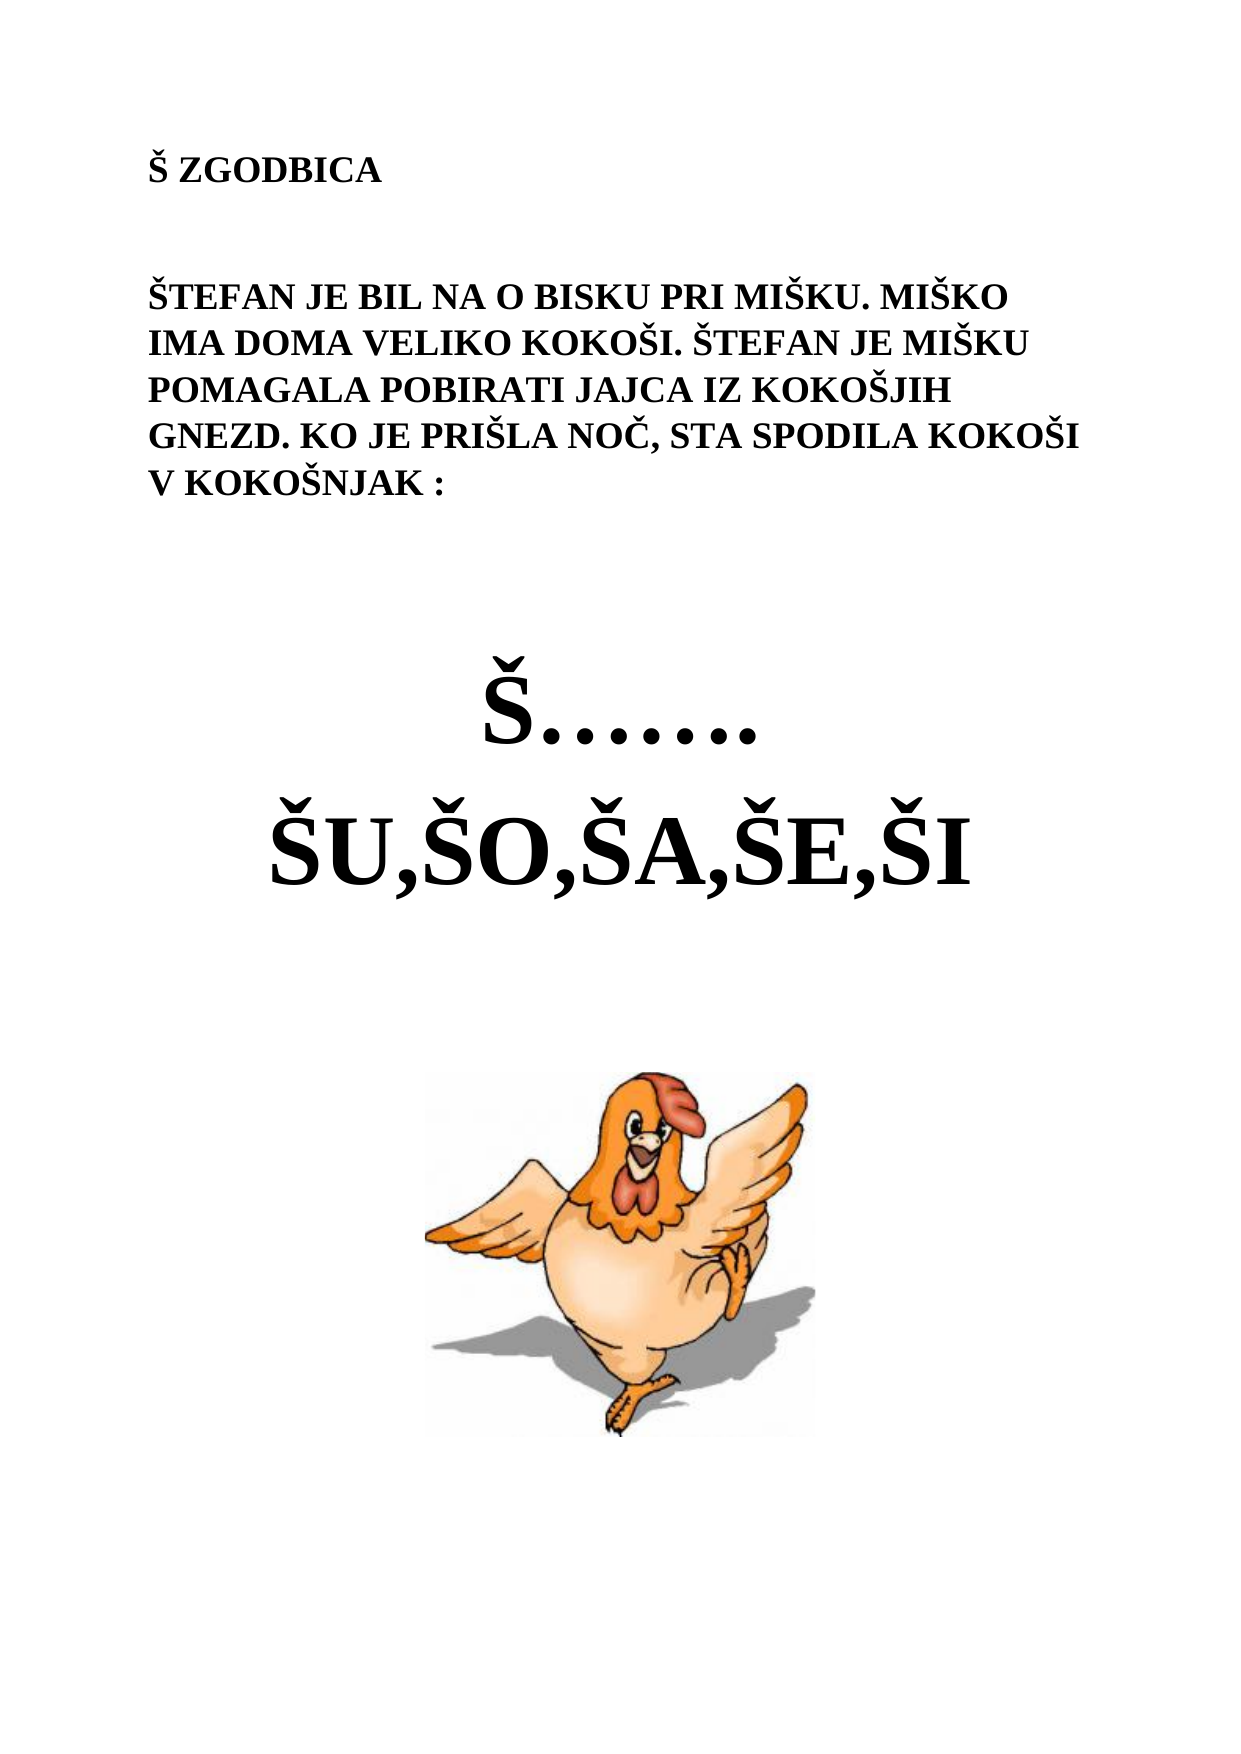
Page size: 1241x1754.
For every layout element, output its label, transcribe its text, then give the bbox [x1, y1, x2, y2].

picture [424, 1072, 816, 1437]
text Š ZGODBICA [148, 148, 1093, 191]
text ŠTEFAN JE BIL NA O BISKU PRI MIŠKU. MIŠKO IMA DOMA VELIKO KOKOŠI. ŠTEFAN JE MIŠKU POMAGALA POBIRATI JAJCA IZ KOKOŠJIH GNEZD. KO JE PRIŠLA NOČ, STA SPODILA KOKOŠI V KOKOŠNJAK : [148, 274, 1093, 503]
text Š……. [148, 650, 1093, 765]
text ŠU,ŠO,ŠA,ŠE,ŠI [148, 791, 1093, 906]
